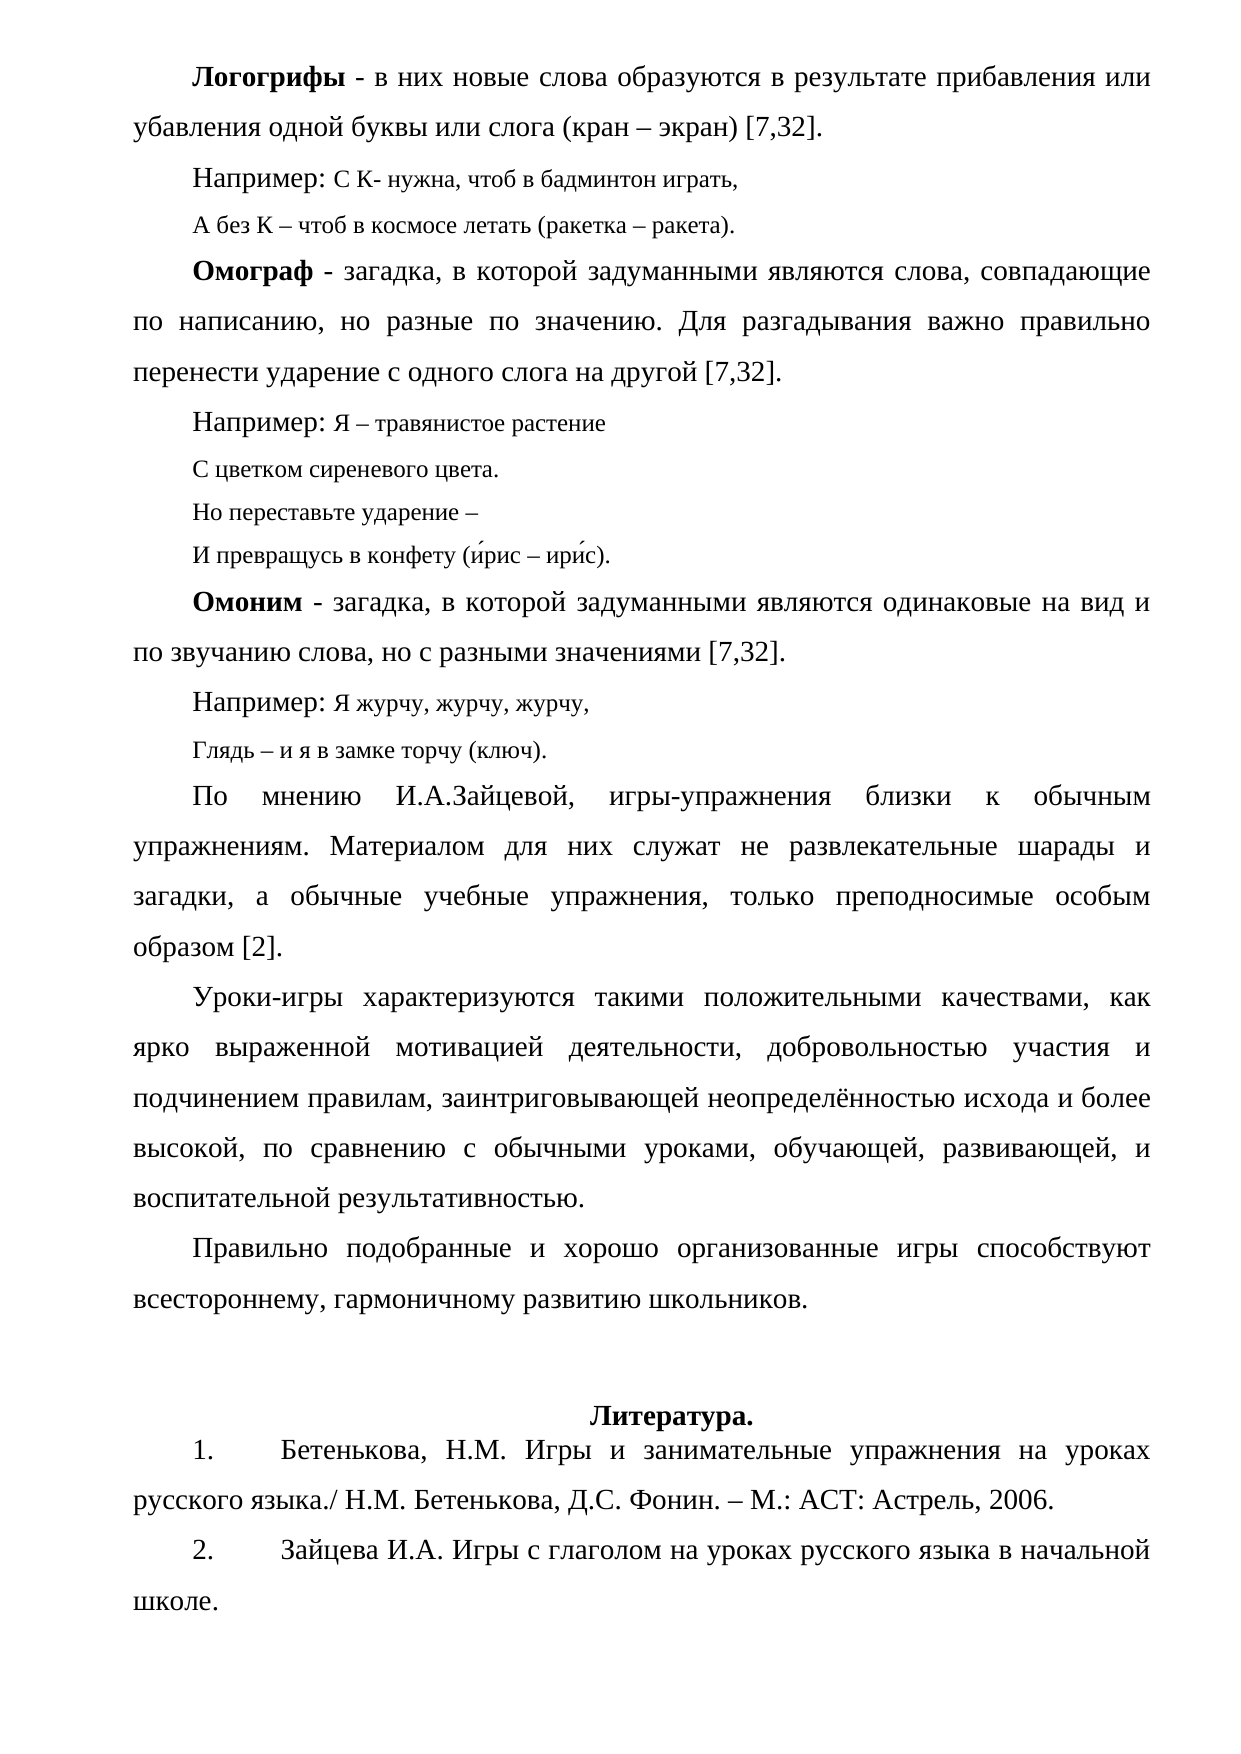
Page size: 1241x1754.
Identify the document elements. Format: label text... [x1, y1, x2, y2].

text С цветком сиреневого цвета. [133, 454, 1152, 483]
text Но переставьте ударение – [133, 497, 1152, 526]
text Например: Я журчу, журчу, журчу, [133, 684, 1152, 718]
text И превращусь в конфету (и́рис – ири́с). [133, 541, 1152, 569]
text Например: С К- нужна, чтоб в бадминтон играть, [133, 160, 1152, 193]
text Правильно подобранные и хорошо организованные игры способствуют всестороннему, гармоничному развитию школьников. [133, 1231, 1152, 1314]
text Литература. [133, 1398, 1152, 1432]
text Например: Я – травянистое растение [133, 404, 1152, 438]
text Омограф - загадка, в которой задуманными являются слова, совпадающие по написанию, но разные по значению. Для разгадывания важно правильно перенести ударение с одного слога на другой [7,32]. [133, 253, 1152, 387]
text Омоним - загадка, в которой задуманными являются одинаковые на вид и по звучанию слова, но с разными значениями [7,32]. [133, 584, 1152, 668]
text Глядь – и я в замке торчу (ключ). [133, 735, 1152, 763]
list Зайцева И.А. Игры с глаголом на уроках русского языка в начальной школе. [133, 1532, 1152, 1616]
text По мнению И.А.Зайцевой, игры-упражнения близки к обычным упражнениям. Материалом для них служат не развлекательные шарады и загадки, а обычные учебные упражнения, только преподносимые особым образом [2]. [133, 778, 1152, 962]
list Бетенькова, Н.М. Игры и занимательные упражнения на уроках русского языка./ Н.М. Бетенькова, Д.С. Фонин. – М.: АСТ: Астрель, 2006. [133, 1432, 1152, 1516]
text Логогрифы - в них новые слова образуются в результате прибавления или убавления одной буквы или слога (кран – экран) [7,32]. [133, 59, 1152, 143]
text Уроки-игры характеризуются такими положительными качествами, как ярко выраженной мотивацией деятельности, добровольностью участия и подчинением правилам, заинтриговывающей неопределённостью исхода и более высокой, по сравнению с обычными уроками, обучающей, развивающей, и воспитательной результативностью. [133, 979, 1152, 1214]
text А без К – чтоб в космосе летать (ракетка – ракета). [133, 210, 1152, 239]
